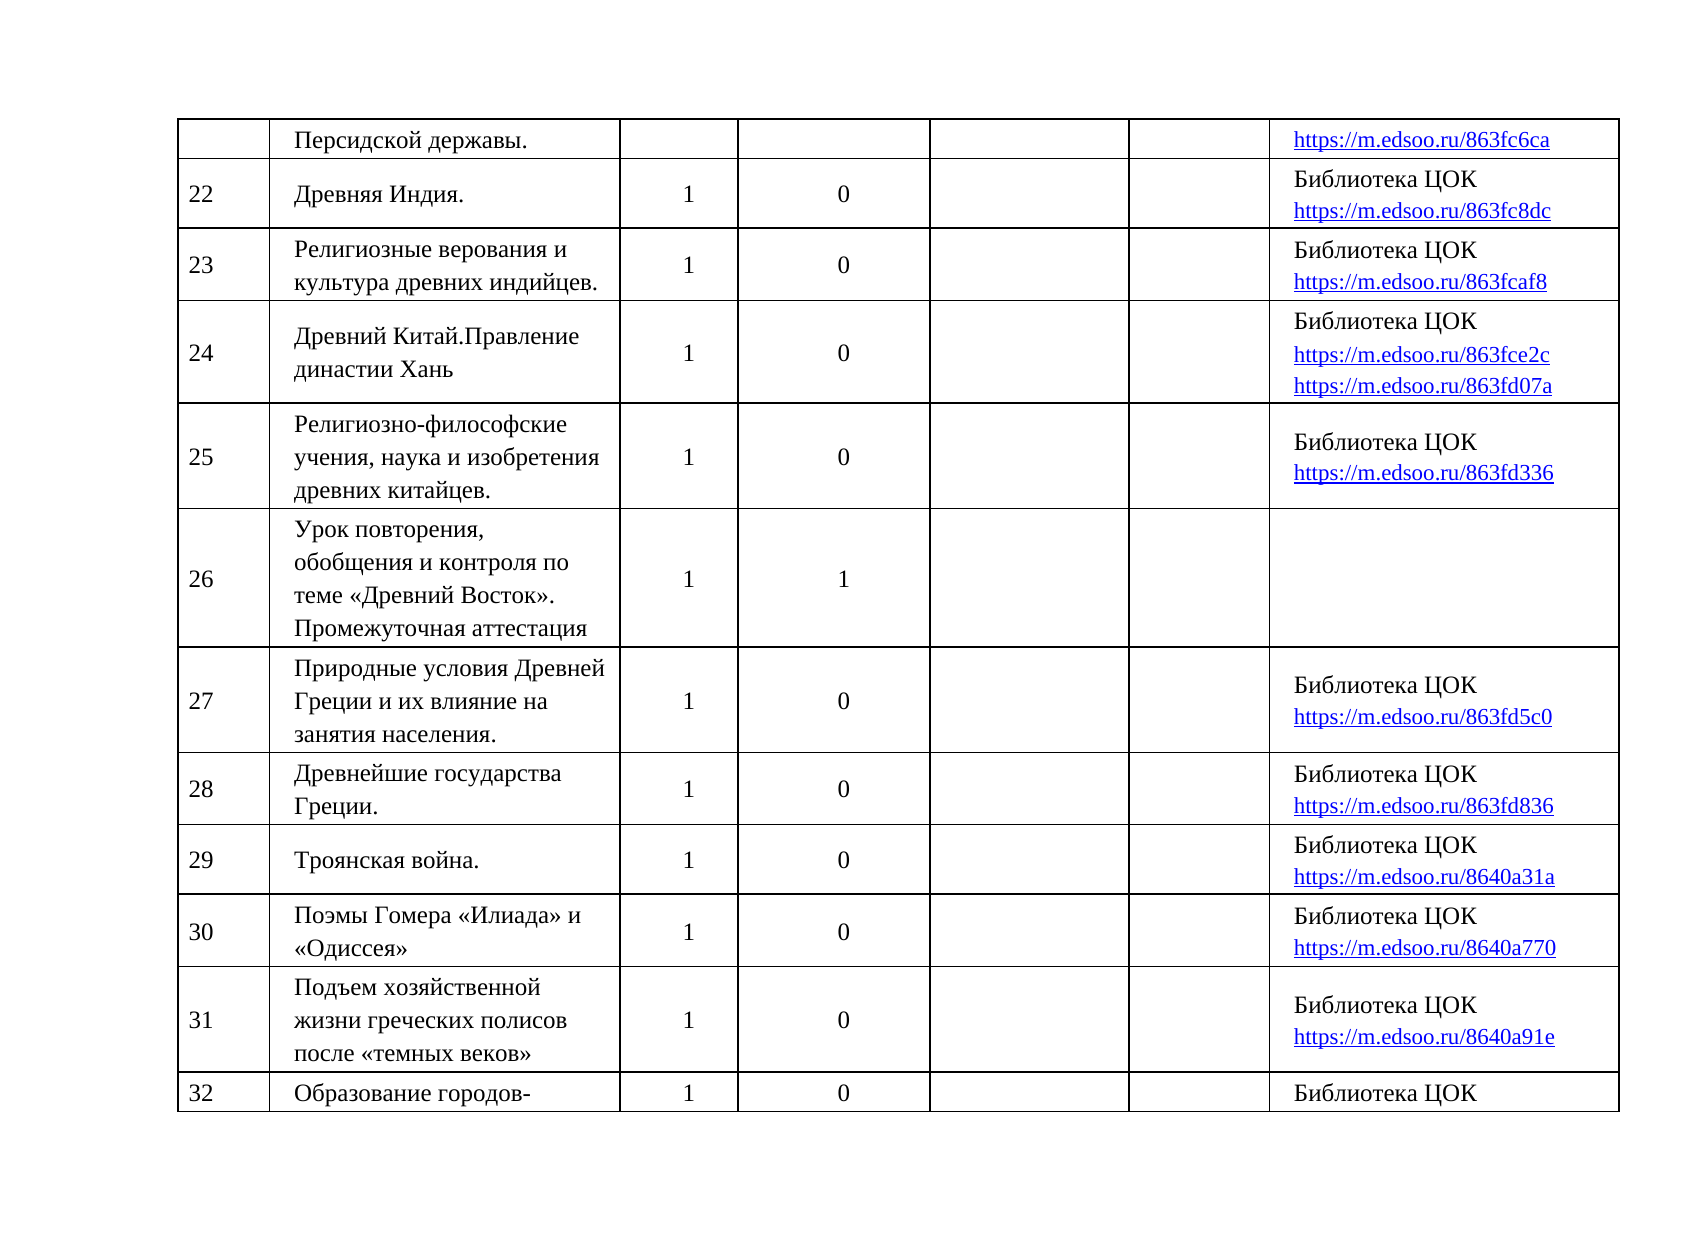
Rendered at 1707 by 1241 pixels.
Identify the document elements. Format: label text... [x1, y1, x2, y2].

table_cell Поэмы Гомера «Илиада» и «Одиссея» [270, 895, 619, 966]
table_cell Религиозные верования и культура древних индийцев. [270, 229, 619, 299]
table_cell Древнейшие государства Греции. [270, 753, 619, 824]
table_cell [931, 1073, 1128, 1111]
table_cell 0 [739, 301, 929, 402]
table_cell 1 [621, 229, 737, 299]
table_cell 1 [621, 120, 737, 157]
table_cell 32 [179, 1073, 269, 1111]
table_cell [1130, 753, 1269, 824]
table_cell 1 [739, 509, 929, 646]
table_cell Урок повторения, обобщения и контроля по теме «Древний Восток». Промежуточная аттестация [270, 509, 619, 646]
table_cell Религиозно-философские учения, наука и изобретения древних китайцев. [270, 404, 619, 507]
table_cell [931, 120, 1128, 157]
table_cell Библиотека ЦОК https://m.edsoo.ru/8640a31a [1270, 825, 1618, 893]
table_cell Библиотека ЦОК https://m.edsoo.ru/863fce2c https://m.edsoo.ru/863fd07a [1270, 301, 1618, 402]
table_cell 1 [621, 825, 737, 893]
table_cell 23 [179, 229, 269, 299]
table_cell 1 [621, 967, 737, 1071]
table_cell [931, 301, 1128, 402]
table_cell 21 [179, 120, 269, 157]
table_cell [1130, 159, 1269, 227]
table_cell 1 [621, 1073, 737, 1111]
table_cell Древний Китай.Правление династии Хань [270, 301, 619, 402]
table_cell 22 [179, 159, 269, 227]
table_cell Библиотека ЦОК https://m.edsoo.ru/863fd836 [1270, 753, 1618, 824]
table_cell 0.5 [739, 120, 929, 157]
table_cell Библиотека ЦОК https://m.edsoo.ru/863fcaf8 [1270, 229, 1618, 299]
table_cell 24 [179, 301, 269, 402]
table_cell 0 [739, 825, 929, 893]
table_cell 0 [739, 159, 929, 227]
table_cell 0 [739, 1073, 929, 1111]
table_cell 29 [179, 825, 269, 893]
table_cell [1130, 1073, 1269, 1111]
table_cell 1 [621, 404, 737, 507]
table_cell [1270, 1073, 1618, 1111]
table_cell Природные условия Древней Греции и их влияние на занятия населения. [270, 648, 619, 751]
table_cell Библиотека ЦОК https://m.edsoo.ru/863fd5c0 [1270, 648, 1618, 751]
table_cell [270, 120, 619, 157]
table_cell 0 [739, 895, 929, 966]
table_cell [1270, 509, 1618, 646]
table_cell [931, 895, 1128, 966]
table_cell [1130, 648, 1269, 751]
table_cell Подъем хозяйственной жизни греческих полисов после «темных веков» [270, 967, 619, 1071]
table_cell 0 [739, 404, 929, 507]
table_cell 28 [179, 753, 269, 824]
table_cell 1 [621, 509, 737, 646]
table_cell Библиотека ЦОК https://m.edsoo.ru/863fd336 [1270, 404, 1618, 507]
table_cell 0 [739, 753, 929, 824]
table_cell 0 [739, 229, 929, 299]
table_cell [931, 825, 1128, 893]
table_cell Древняя Индия. [270, 159, 619, 227]
table_cell 27 [179, 648, 269, 751]
table_cell 1 [621, 301, 737, 402]
table_cell [931, 509, 1128, 646]
table_cell [1130, 301, 1269, 402]
table_cell Библиотека ЦОК https://m.edsoo.ru/863fc8dc [1270, 159, 1618, 227]
table_cell [931, 967, 1128, 1071]
table_cell 25 [179, 404, 269, 507]
table_cell 31 [179, 967, 269, 1071]
table_cell [1130, 895, 1269, 966]
table_cell [1130, 967, 1269, 1071]
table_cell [270, 1073, 619, 1111]
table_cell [1270, 120, 1618, 157]
table_cell [1130, 404, 1269, 507]
table_cell Библиотека ЦОК https://m.edsoo.ru/8640a91e [1270, 967, 1618, 1071]
table_cell [1130, 120, 1269, 157]
table_cell [931, 648, 1128, 751]
table_cell [931, 404, 1128, 507]
table_cell [1130, 229, 1269, 299]
table_cell 1 [621, 753, 737, 824]
table_cell 1 [621, 159, 737, 227]
table_cell [1130, 825, 1269, 893]
table_cell 0 [739, 967, 929, 1071]
table_cell [1130, 509, 1269, 646]
table_cell 0 [739, 648, 929, 751]
table_cell Библиотека ЦОК https://m.edsoo.ru/8640a770 [1270, 895, 1618, 966]
table_cell 1 [621, 648, 737, 751]
table_cell Троянская война. [270, 825, 619, 893]
table_cell 1 [621, 895, 737, 966]
table_cell 30 [179, 895, 269, 966]
table_cell [931, 753, 1128, 824]
table_cell 26 [179, 509, 269, 646]
table_cell [931, 159, 1128, 227]
table_cell [931, 229, 1128, 299]
